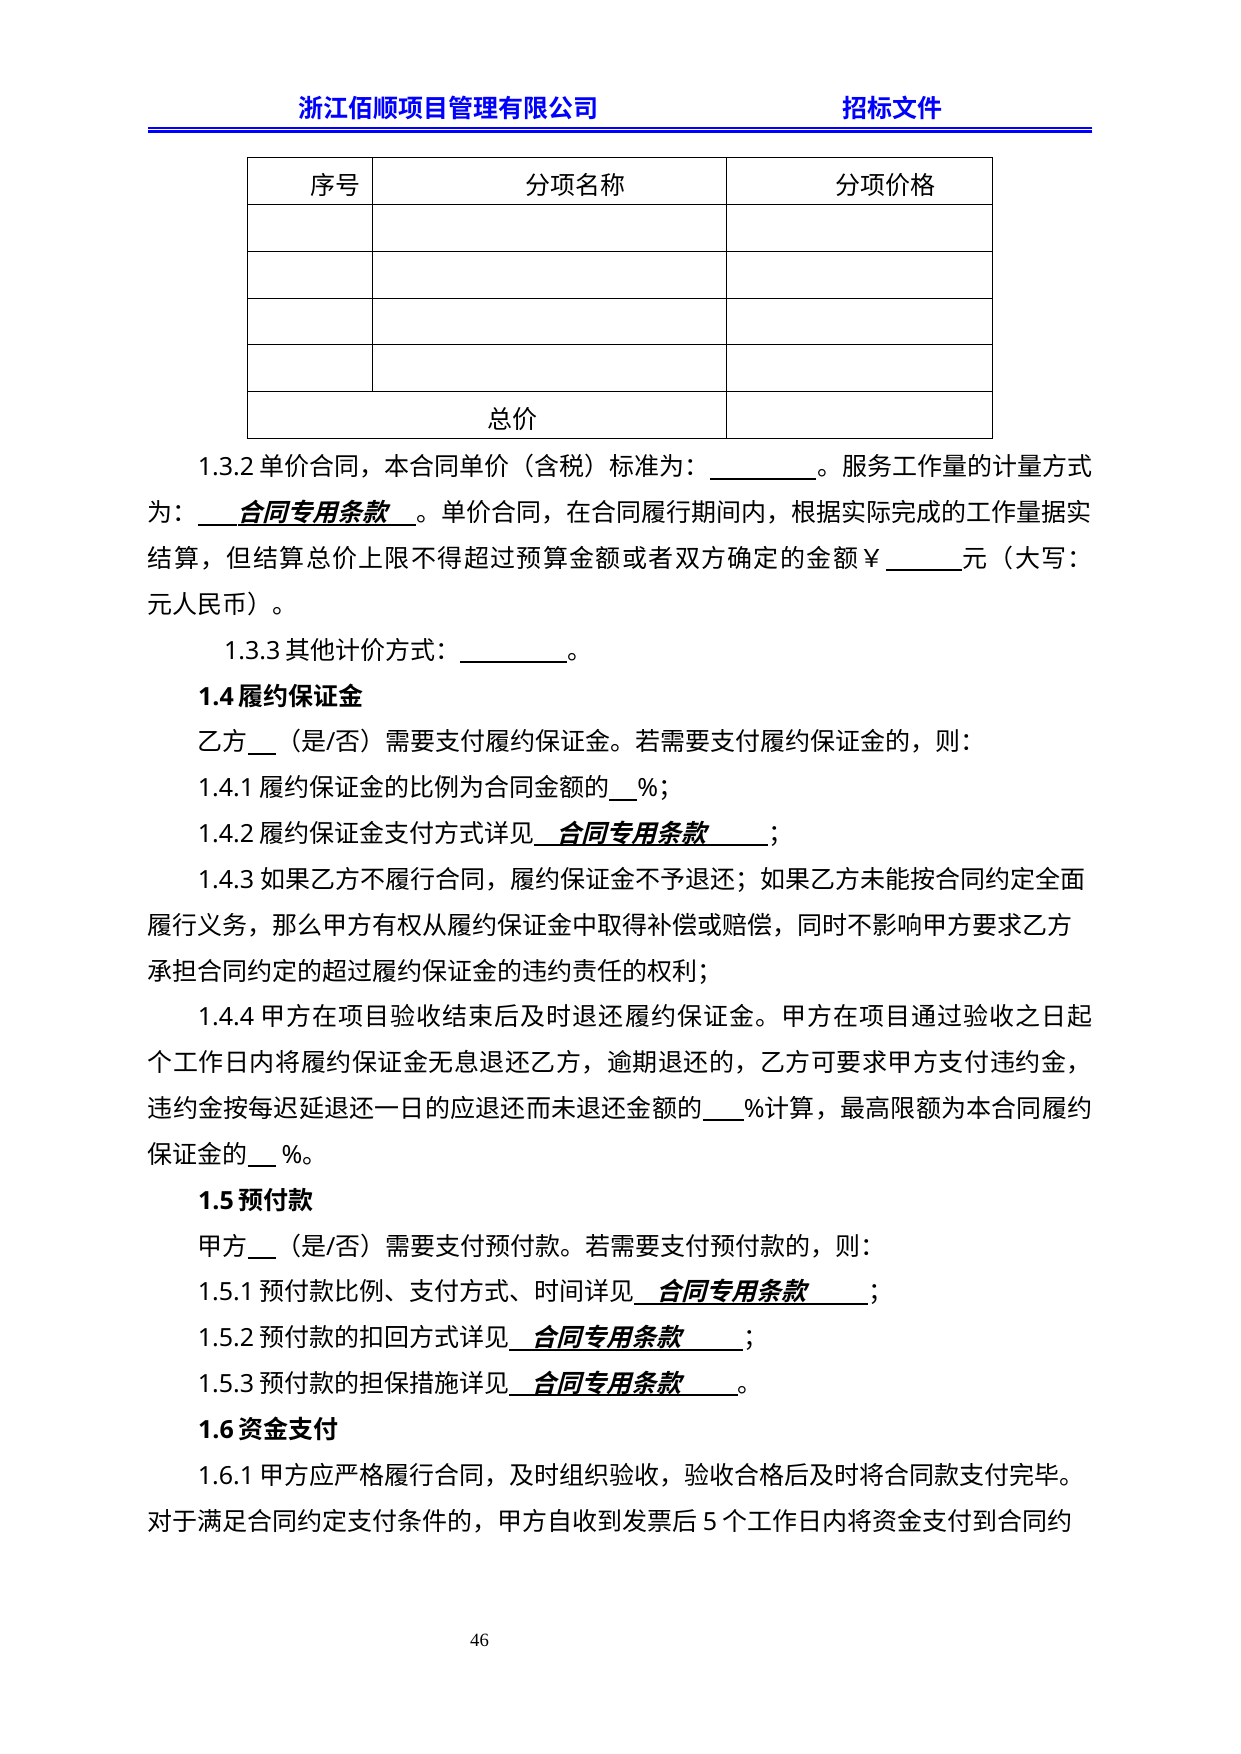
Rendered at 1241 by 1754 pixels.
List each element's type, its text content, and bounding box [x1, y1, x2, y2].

table_cell [727, 392, 992, 438]
table_cell [727, 205, 992, 251]
text 1.4.1履约保证金的比例为合同金额的 %； [148, 760, 1092, 806]
table_cell [373, 299, 726, 344]
subtitle 1.4.3 如果乙方不履行合同，履约保证金不予退还；如果乙方未能按合同约定全面履行义务，那么甲方有权从履约保证金中取得补偿或赔偿，同时不影响甲方要求乙方承担合同约定的超过履约保证金的违约责任的权利； [148, 852, 1092, 989]
table_cell [727, 345, 992, 391]
table_cell [373, 252, 726, 297]
text 甲方 （是/否）需要支付预付款。若需要支付预付款的，则： [148, 1218, 1092, 1264]
table_header 序号 [248, 158, 372, 204]
text 1.6资金支付 [148, 1402, 1092, 1447]
text 1.5.1预付款比例、支付方式、时间详见 合同专用条款 ； [148, 1264, 1092, 1310]
table_cell [248, 345, 372, 391]
text 1.5预付款 [148, 1172, 1092, 1218]
text 1.4履约保证金 [148, 668, 1092, 714]
table_cell [373, 205, 726, 251]
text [148, 1447, 1092, 1539]
table_cell 总价 [248, 392, 726, 438]
table_cell [727, 252, 992, 297]
text 1.5.2预付款的扣回方式详见 合同专用条款 ； [148, 1310, 1092, 1356]
table_cell [248, 205, 372, 251]
table_cell [727, 299, 992, 344]
table_cell [373, 345, 726, 391]
text 1.4.4甲方在项目验收结束后及时退还履约保证金。甲方在项目通过验收之日起 个工作日内将履约保证金无息退还乙方，逾期退还的，乙方可要求甲方支付违约金，违约金按每迟延退还一日的应退还而未退还金额的 %计算，最高限额为本合同履约保证金的 %。 [148, 989, 1092, 1172]
text 1.5.3预付款的担保措施详见 合同专用条款 。 [148, 1356, 1092, 1402]
table_header 分项价格 [727, 158, 992, 204]
table_header 分项名称 [373, 158, 726, 204]
table_cell [248, 299, 372, 344]
text 1.3.2单价合同，本合同单价（含税）标准为： 。服务工作量的计量方式为： 合同专用条款 。单价合同，在合同履行期间内，根据实际完成的工作量据实结算，但结算总价上限不得超过预算金额或者双方确定的金额￥ 元（大写： 元人民币）。 [148, 439, 1092, 622]
table_cell [248, 252, 372, 297]
text 乙方 （是/否）需要支付履约保证金。若需要支付履约保证金的，则： [148, 714, 1092, 760]
subtitle 1.3.3其他计价方式： 。 [148, 622, 1092, 668]
text 1.4.2履约保证金支付方式详见 合同专用条款 ； [148, 806, 1092, 852]
